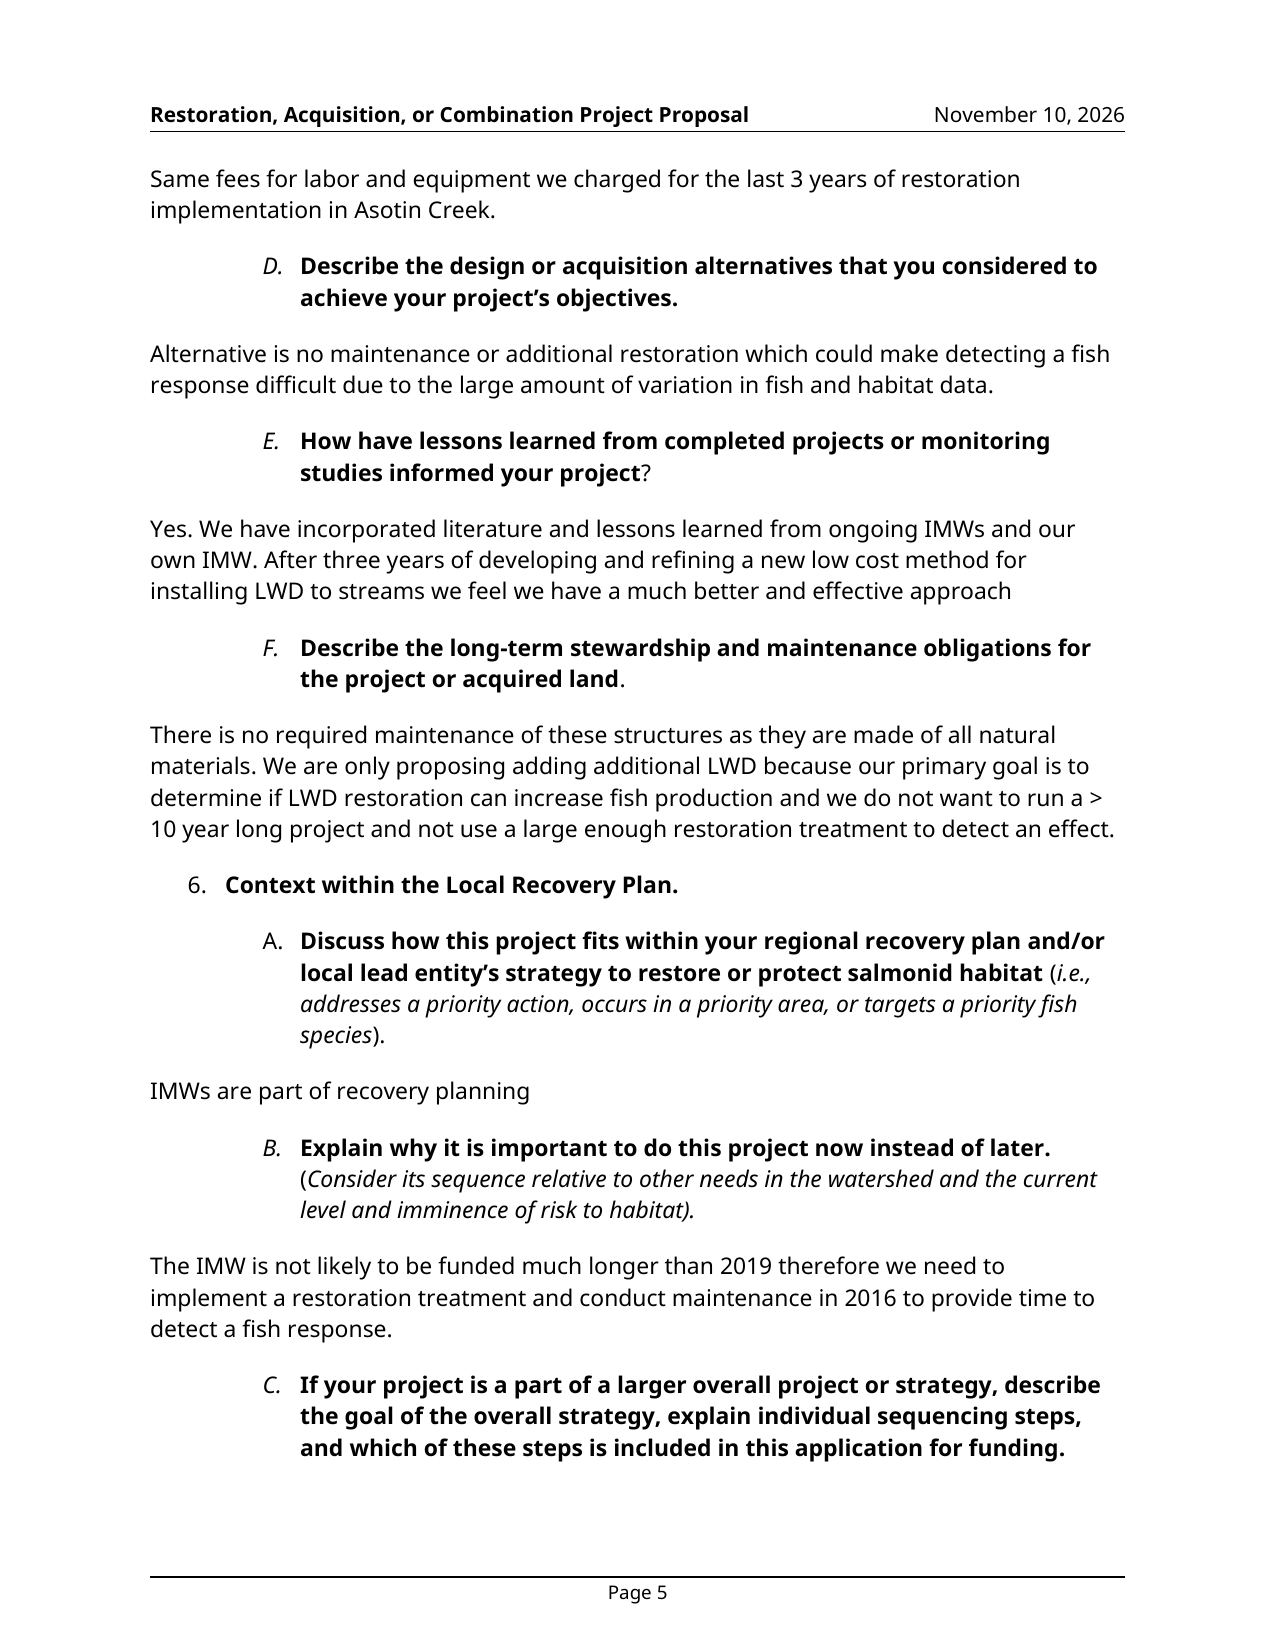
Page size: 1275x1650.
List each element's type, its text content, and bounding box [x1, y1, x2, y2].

list How have lessons learned from completed projects or monitoring studies informed your project? [262, 425, 1125, 488]
list Explain why it is important to do this project now instead of later. (Consider its sequence relative to other needs in the watershed and the current level and imminence of risk to habitat). [262, 1132, 1125, 1225]
text The IMW is not likely to be funded much longer than 2019 therefore we need to implement a restoration treatment and conduct maintenance in 2016 to provide time to detect a fish response. [150, 1250, 1125, 1344]
list Describe the long-term stewardship and maintenance obligations for the project or acquired land. [262, 632, 1125, 694]
text IMWs are part of recovery planning [150, 1075, 1125, 1107]
list Context within the Local Recovery Plan. [187, 869, 1125, 900]
text There is no required maintenance of these structures as they are made of all natural materials. We are only proposing adding additional LWD because our primary goal is to determine if LWD restoration can increase fish production and we do not want to run a > 10 year long project and not use a large enough restoration treatment to detect an effect. [150, 719, 1125, 844]
list Describe the design or acquisition alternatives that you considered to achieve your project’s objectives. [262, 250, 1125, 313]
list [262, 1369, 1125, 1463]
text Alternative is no maintenance or additional restoration which could make detecting a fish response difficult due to the large amount of variation in fish and habitat data. [150, 338, 1125, 400]
text Yes. We have incorporated literature and lessons learned from ongoing IMWs and our own IMW. After three years of developing and refining a new low cost method for installing LWD to streams we feel we have a much better and effective approach [150, 513, 1125, 607]
list Discuss how this project fits within your regional recovery plan and/or local lead entity’s strategy to restore or protect salmonid habitat (i.e., addresses a priority action, occurs in a priority area, or targets a priority fish species). [262, 925, 1125, 1050]
text Same fees for labor and equipment we charged for the last 3 years of restoration implementation in Asotin Creek. [150, 163, 1125, 225]
